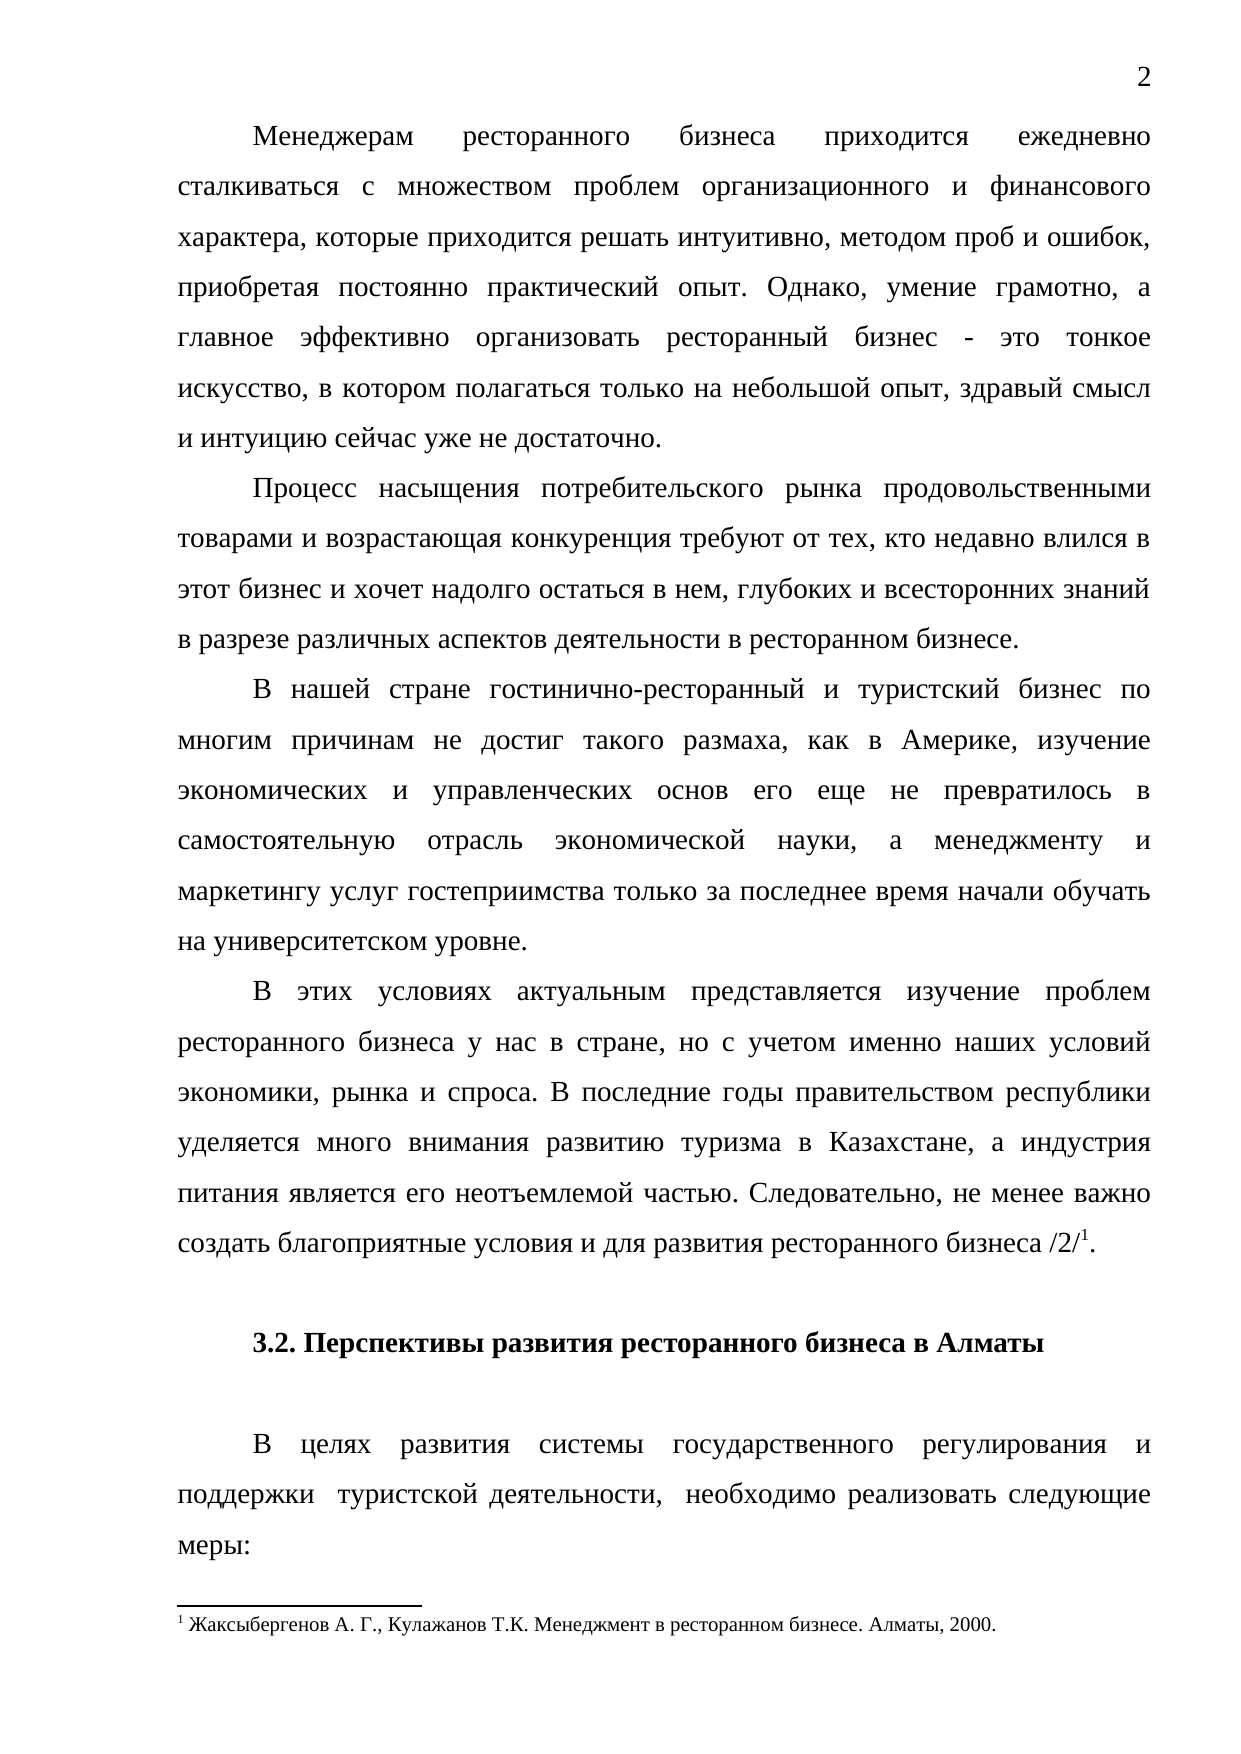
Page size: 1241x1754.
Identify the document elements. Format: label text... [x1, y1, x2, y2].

subtitle 3.2. Перспективы развития ресторанного бизнеса в Алматы [177, 1326, 1152, 1359]
text В нашей стране гостинично-ресторанный и туристский бизнес по многим причинам не достиг такого размаха, как в Америке, изучение экономических и управленческих основ его еще не превратилось в самостоятельную отрасль экономической науки, а менеджменту и маркетингу услуг гостеприимства только за последнее время начали обучать на университетском уровне. [177, 672, 1152, 957]
text Менеджерам ресторанного бизнеса приходится ежедневно сталкиваться с множеством проблем организационного и финансового характера, которые приходится решать интуитивно, методом проб и ошибок, приобретая постоянно практический опыт. Однако, умение грамотно, а главное эффективно организовать ресторанный бизнес - это тонкое искусство, в котором полагаться только на небольшой опыт, здравый смысл и интуицию сейчас уже не достаточно. [177, 118, 1152, 453]
text В целях развития системы государственного регулирования и поддержки туристской деятельности, необходимо реализовать следующие меры: [177, 1426, 1152, 1560]
text Процесс насыщения потребительского рынка продовольственными товарами и возрастающая конкуренция требуют от тех, кто недавно влился в этот бизнес и хочет надолго остаться в нем, глубоких и всесторонних знаний в разрезе различных аспектов деятельности в ресторанном бизнесе. [177, 470, 1152, 655]
text В этих условиях актуальным представляется изучение проблем ресторанного бизнеса у нас в стране, но с учетом именно наших условий экономики, рынка и спроса. В последние годы правительством республики уделяется много внимания развитию туризма в Казахстане, а индустрия питания является его неотъемлемой частью. Следовательно, не менее важно создать благоприятные условия и для развития ресторанного бизнеса /2/. [177, 973, 1152, 1258]
